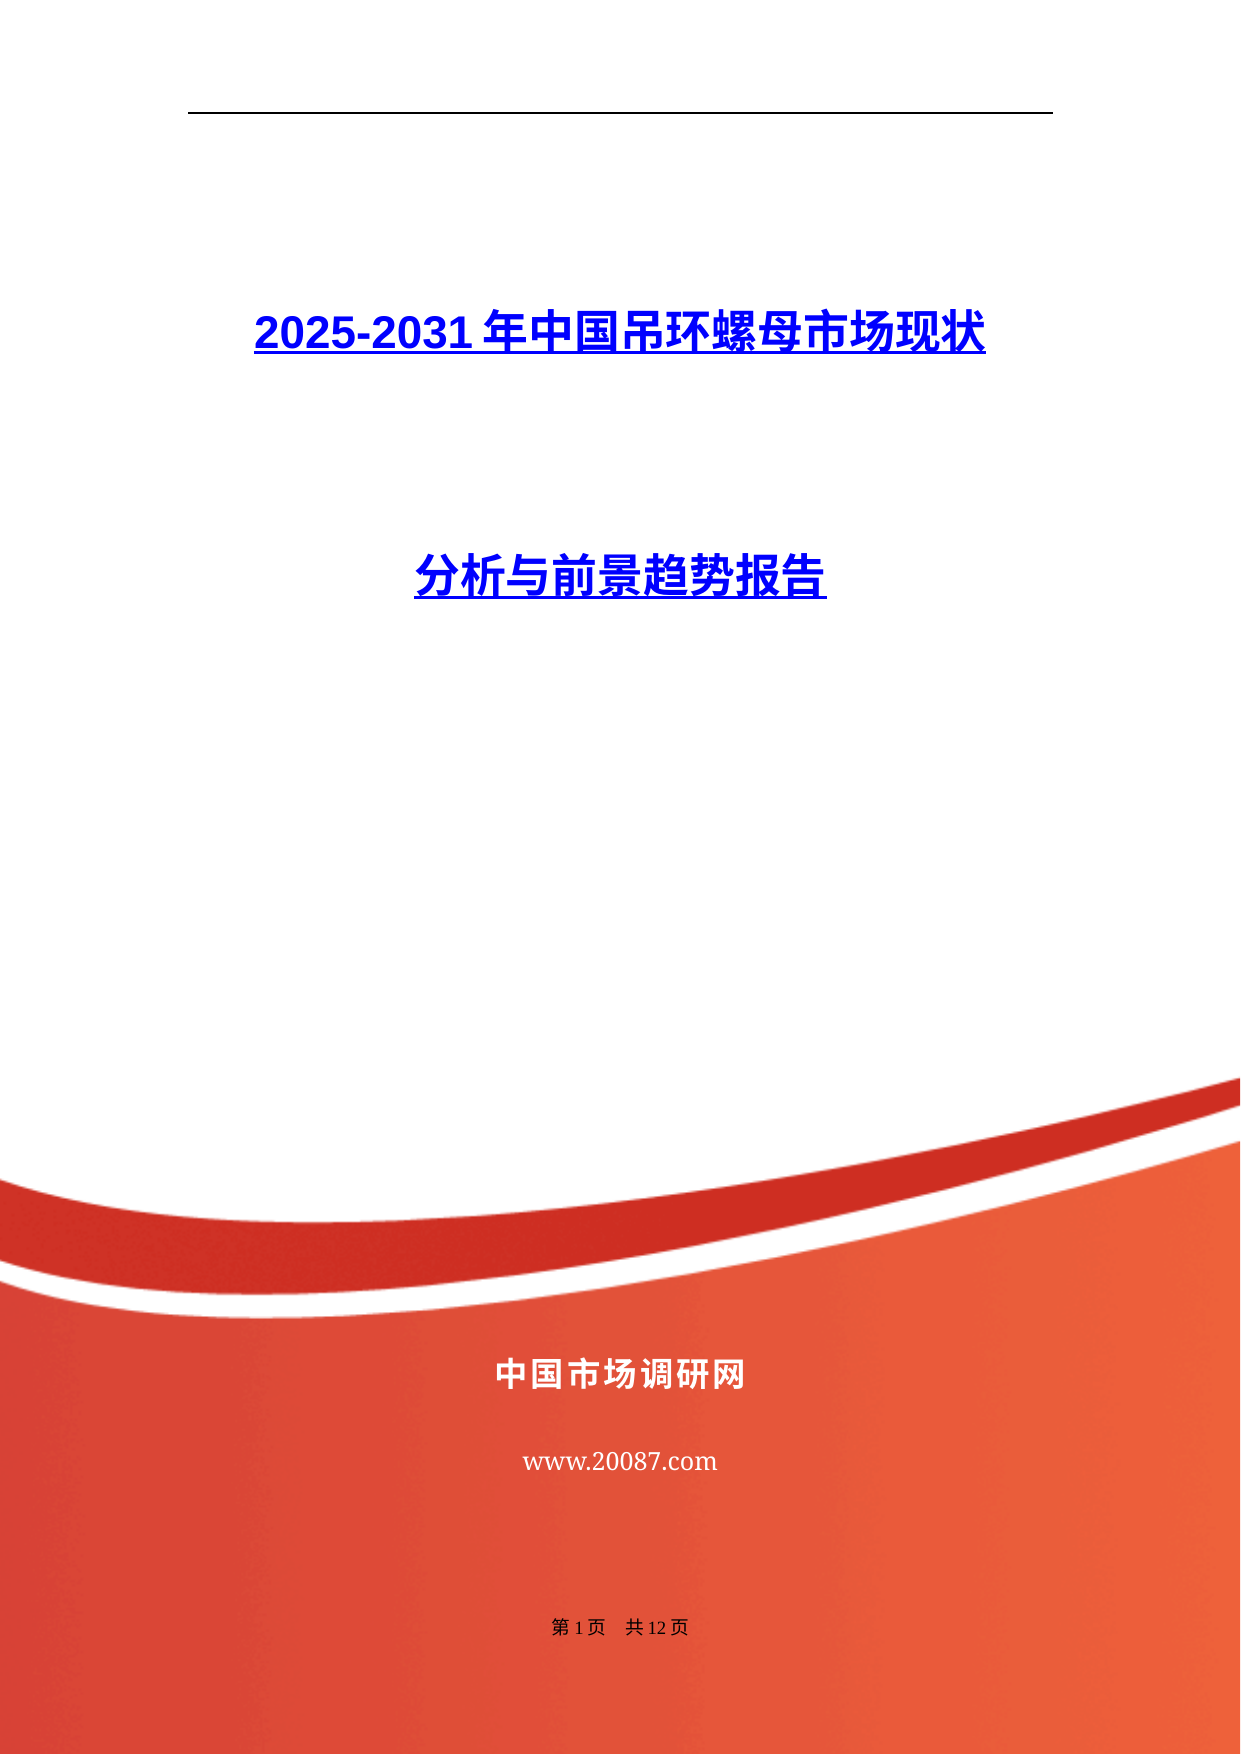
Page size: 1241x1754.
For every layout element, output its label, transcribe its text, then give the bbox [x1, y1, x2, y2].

table_header 2025-2031年中国吊环螺母市场现状分析与前景趋势报告 [188, 207, 1053, 773]
text www.20087.com [187, 1428, 1053, 1493]
subtitle 中国市场调研网 [187, 1339, 1053, 1404]
picture [0, 1006, 1241, 1754]
